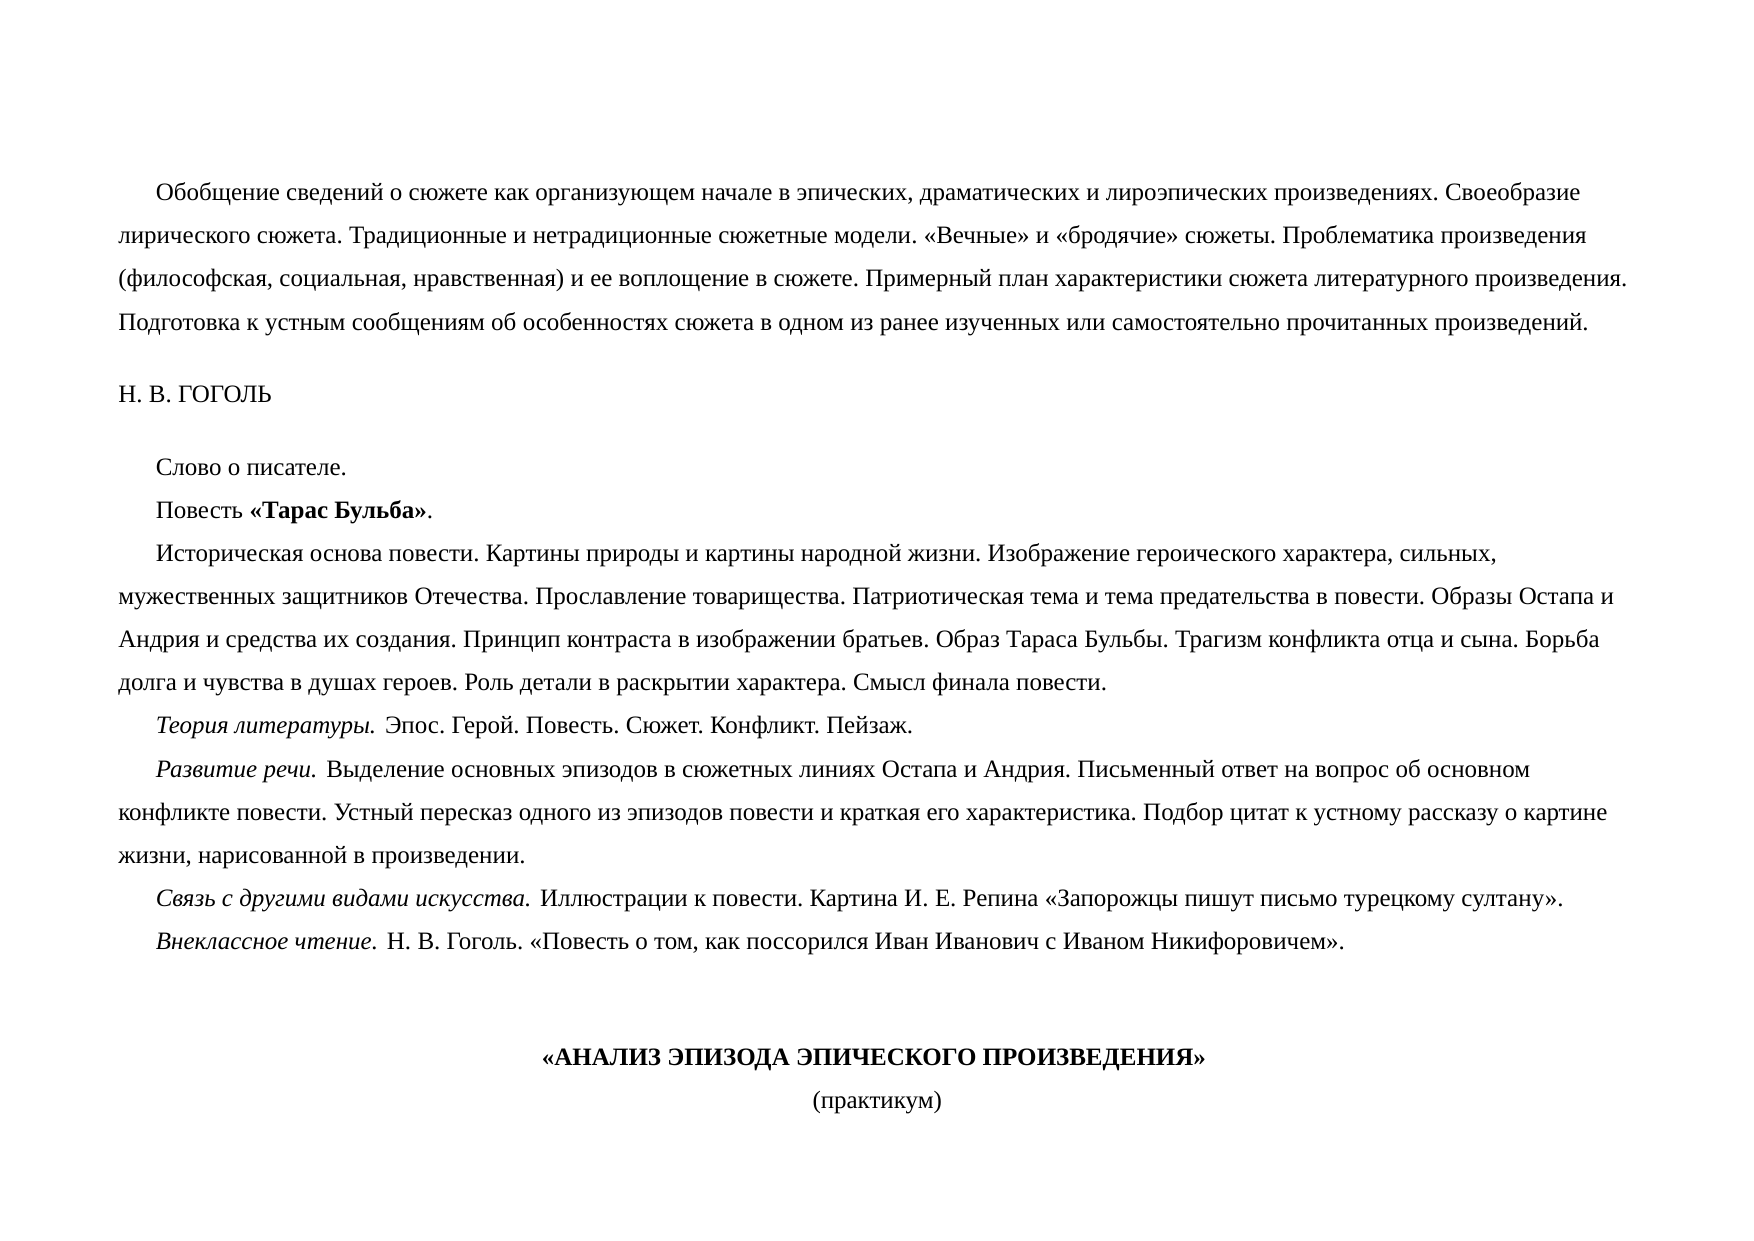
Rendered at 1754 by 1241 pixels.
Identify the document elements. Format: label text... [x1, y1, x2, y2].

text «АНАЛИЗ ЭПИЗОДА ЭПИЧЕСКОГО ПРОИЗВЕДЕНИЯ» (практикум) [118, 1042, 1636, 1114]
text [118, 177, 1636, 335]
text Н. В. ГОГОЛЬ [118, 379, 1636, 408]
text Слово о писателе. Повесть «Тарас Бульба». Историческая основа повести. Картины природы и картины народной жизни. Изображение героического характера, сильных, мужественных защитников Отечества. Прославление товарищества. Патриотическая тема и тема предательства в повести. Образы Остапа и Андрия и средства их создания. Принцип контраста в изображении братьев. Образ Тараса Бульбы. Трагизм конфликта отца и сына. Борьба долга и чувства в душах героев. Роль детали в раскрытии характера. Смысл финала повести. Теория литературы. Эпос. Герой. Повесть. Сюжет. Конфликт. Пейзаж. Развитие речи. Выделение основных эпизодов в сюжетных линиях Остапа и Андрия. Письменный ответ на вопрос об основном конфликте повести. Устный пересказ одного из эпизодов повести и краткая его характеристика. Подбор цитат к устному рассказу о картине жизни, нарисованной в произведении. Связь с другими видами искусства. Иллюстрации к повести. Картина И. Е. Репина «Запорожцы пишут письмо турецкому султану». Внеклассное чтение. Н. В. Гоголь. «Повесть о том, как поссорился Иван Иванович с Иваном Никифоровичем». [118, 452, 1636, 998]
